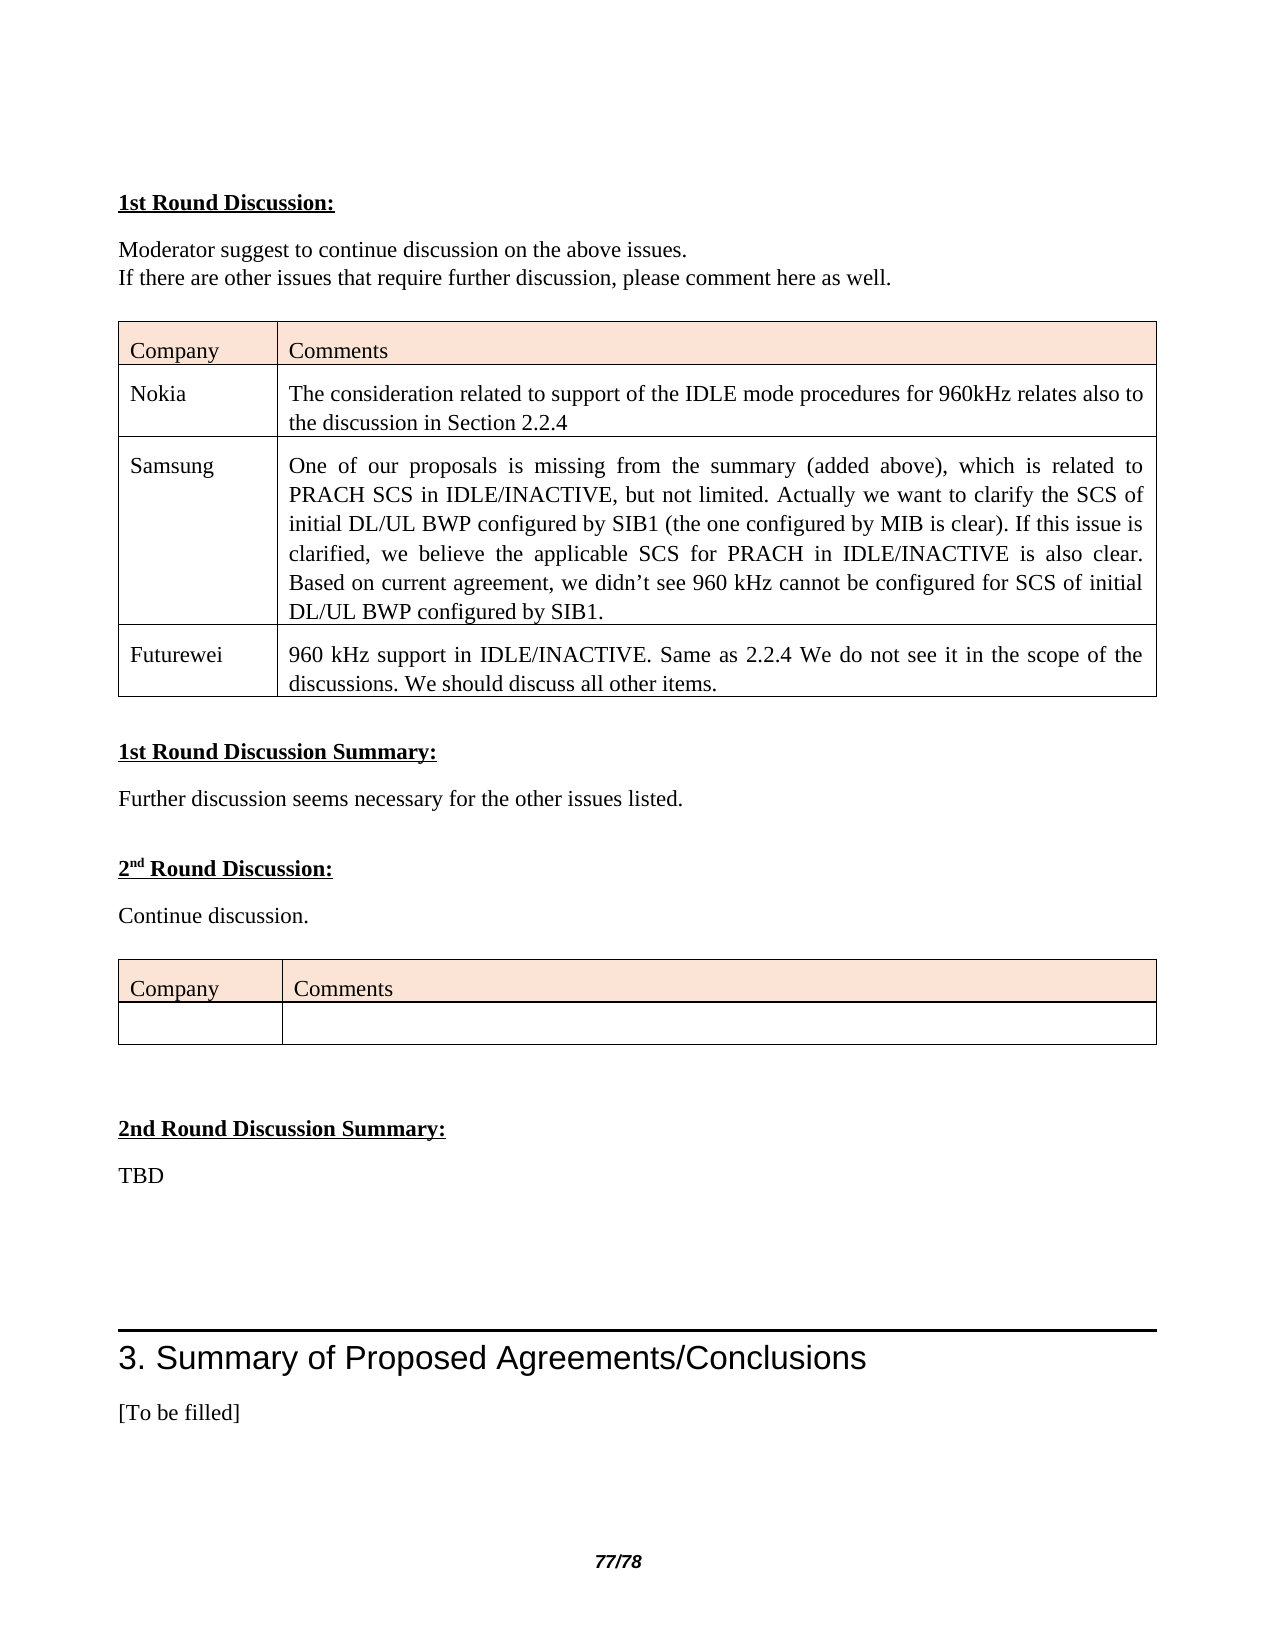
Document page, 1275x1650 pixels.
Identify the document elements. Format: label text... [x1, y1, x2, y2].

table_cell The consideration related to support of the IDLE mode procedures for 960kHz relates also to the discussion in Section 2.2.4 [278, 365, 1156, 436]
subtitle 2nd Round Discussion: [118, 855, 1157, 881]
table_cell One of our proposals is missing from the summary (added above), which is related to PRACH SCS in IDLE/INACTIVE, but not limited. Actually we want to clarify the SCS of initial DL/UL BWP configured by SIB1 (the one configured by MIB is clear). If this issue is clarified, we believe the applicable SCS for PRACH in IDLE/INACTIVE is also clear. Based on current agreement, we didn’t see 960 kHz cannot be configured for SCS of initial DL/UL BWP configured by SIB1. [278, 437, 1156, 624]
table_cell [119, 1003, 282, 1044]
table_cell [283, 1003, 1156, 1044]
table_header Company [119, 322, 277, 364]
table_cell Futurewei [119, 625, 277, 696]
subtitle Summary of Proposed Agreements/Conclusions [118, 1332, 1157, 1377]
text [To be filled] [118, 1398, 1157, 1425]
table_cell Samsung [119, 437, 277, 624]
text Further discussion seems necessary for the other issues listed. [118, 785, 1157, 812]
text TBD [118, 1162, 1157, 1188]
text Moderator suggest to continue discussion on the above issues. [118, 236, 1157, 262]
table_header Comments [283, 960, 1156, 1001]
text Continue discussion. [118, 902, 1157, 928]
table_header Comments [278, 322, 1156, 364]
subtitle 2nd Round Discussion Summary: [118, 1114, 1157, 1141]
table_header Company [119, 960, 282, 1001]
table_cell 960 kHz support in IDLE/INACTIVE. Same as 2.2.4 We do not see it in the scope of the discussions. We should discuss all other items. [278, 625, 1156, 696]
text If there are other issues that require further discussion, please comment here as well. [118, 264, 1157, 291]
subtitle 1st Round Discussion Summary: [118, 738, 1157, 764]
table_cell Nokia [119, 365, 277, 436]
subtitle 1st Round Discussion: [118, 189, 1157, 215]
